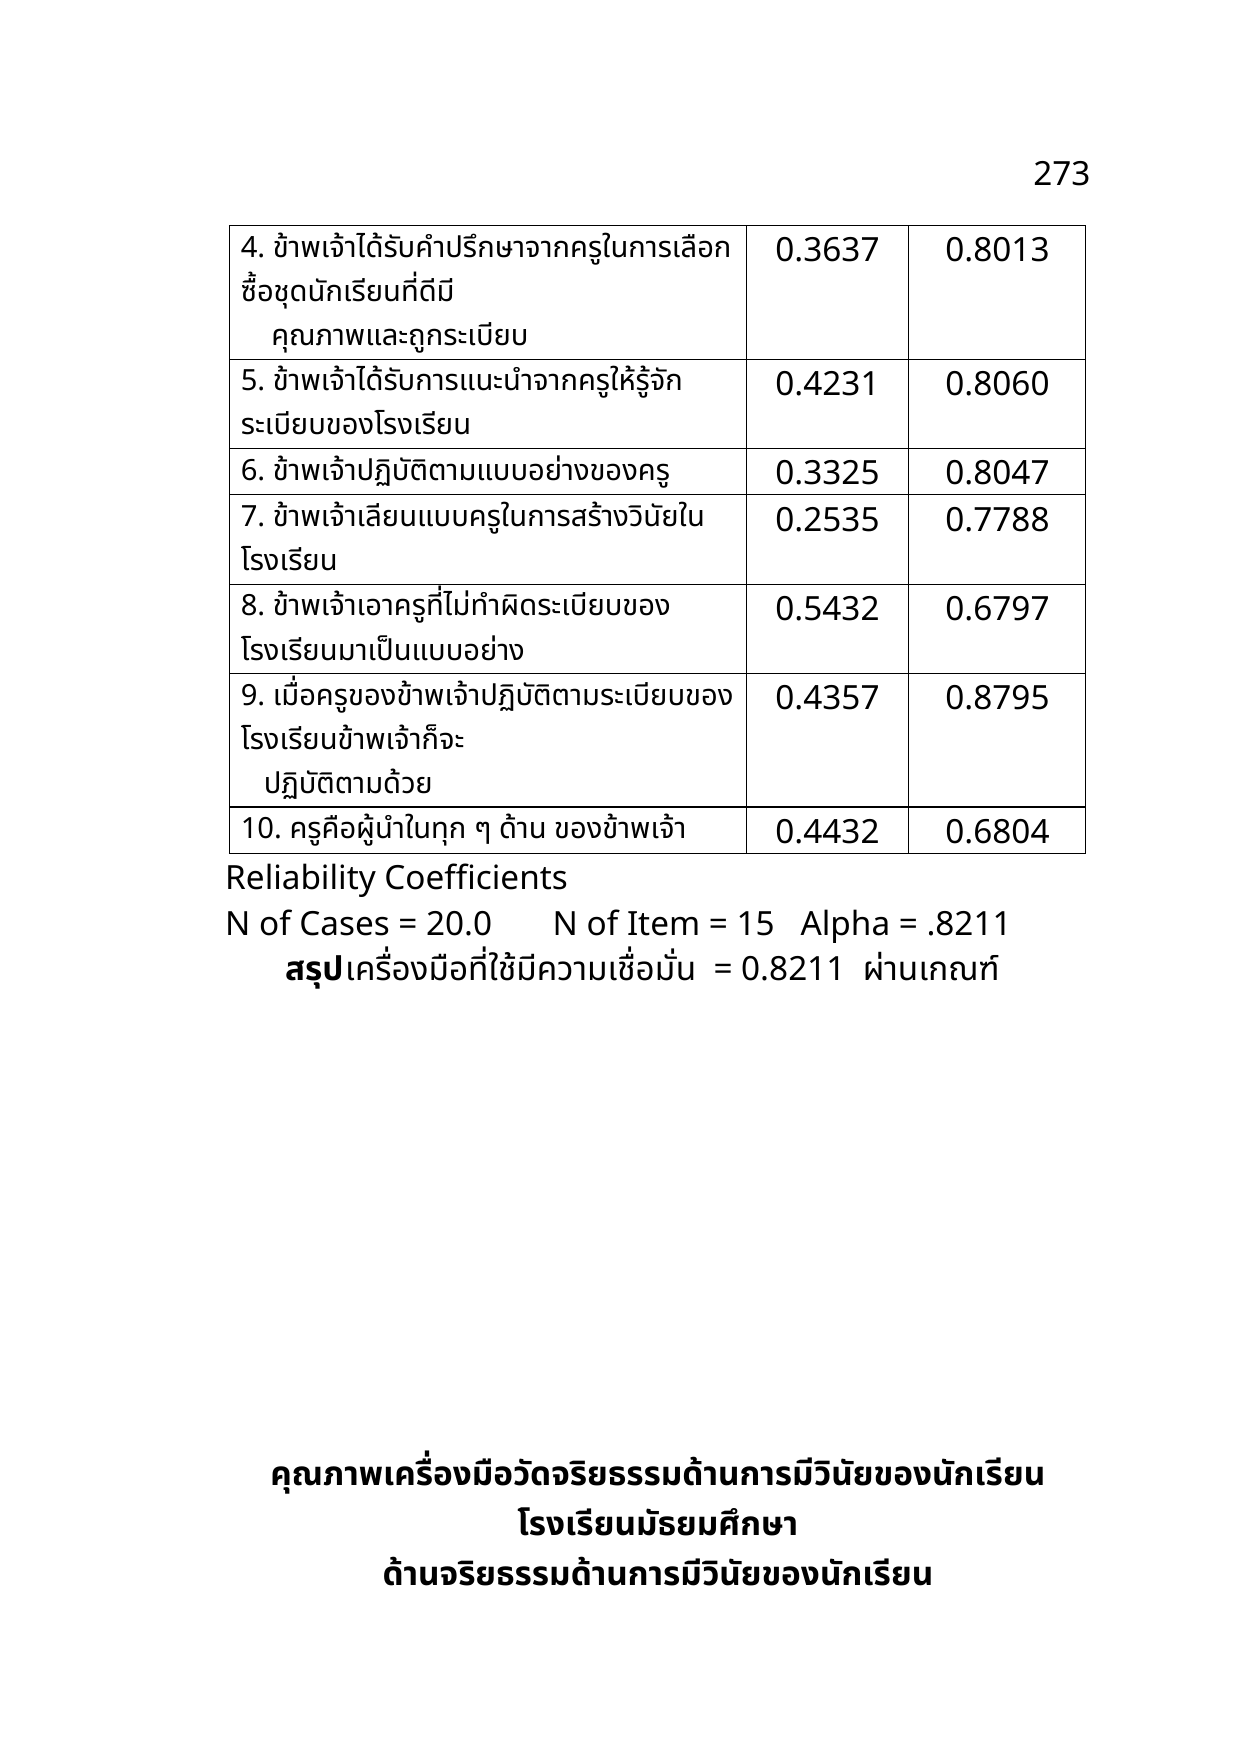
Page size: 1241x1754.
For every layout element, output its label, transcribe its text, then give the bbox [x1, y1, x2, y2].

table_cell 0.4432 [747, 808, 908, 853]
table_cell 0.8013 [909, 226, 1085, 358]
table_cell 0.8047 [909, 449, 1085, 494]
table_cell 0.8060 [909, 360, 1085, 448]
table_cell 0.6804 [909, 808, 1085, 853]
table_cell 10. ครูคือผู้นำในทุก ๆ ด้าน ของข้าพเจ้า [230, 808, 746, 853]
table_cell 0.4231 [747, 360, 908, 448]
table_cell 7. ข้าพเจ้าเลียนแบบครูในการสร้างวินัยในโรงเรียน [230, 495, 746, 584]
table_cell 0.5432 [747, 585, 908, 673]
table_cell 6. ข้าพเจ้าปฏิบัติตามแบบอย่างของครู [230, 449, 746, 494]
table_cell 0.3325 [747, 449, 908, 494]
table_cell 0.7788 [909, 495, 1085, 584]
table_cell 0.2535 [747, 495, 908, 584]
text คุณภาพเครื่องมือวัดจริยธรรมด้านการมีวินัยของนักเรียน โรงเรียนมัธยมศึกษา [225, 1449, 1090, 1550]
table_cell 8. ข้าพเจ้าเอาครูที่ไม่ทำผิดระเบียบของโรงเรียนมาเป็นแบบอย่าง [230, 585, 746, 673]
text Reliability Coefficients [225, 854, 1090, 899]
table_cell 0.6797 [909, 585, 1085, 673]
table_cell 0.4357 [747, 674, 908, 806]
table_cell 9. เมื่อครูของข้าพเจ้าปฏิบัติตามระเบียบของโรงเรียนข้าพเจ้าก็จะ ปฏิบัติตามด้วย [230, 674, 746, 806]
table_cell 0.8795 [909, 674, 1085, 806]
table_cell 4. ข้าพเจ้าได้รับคำปรึกษาจากครูในการเลือกซื้อชุดนักเรียนที่ดีมี คุณภาพและถูกระเบียบ [230, 226, 746, 358]
text N of Cases = 20.0 N of Item = 15 Alpha = .8211 [225, 899, 1090, 945]
table_cell 0.3637 [747, 226, 908, 358]
text สรุป เครื่องมือที่ใช้มีความเชื่อมั่น = 0.8211 ผ่านเกณฑ์ [225, 945, 1090, 995]
text ด้านจริยธรรมด้านการมีวินัยของนักเรียน [225, 1550, 1090, 1601]
table_cell 5. ข้าพเจ้าได้รับการแนะนำจากครูให้รู้จักระเบียบของโรงเรียน [230, 360, 746, 448]
